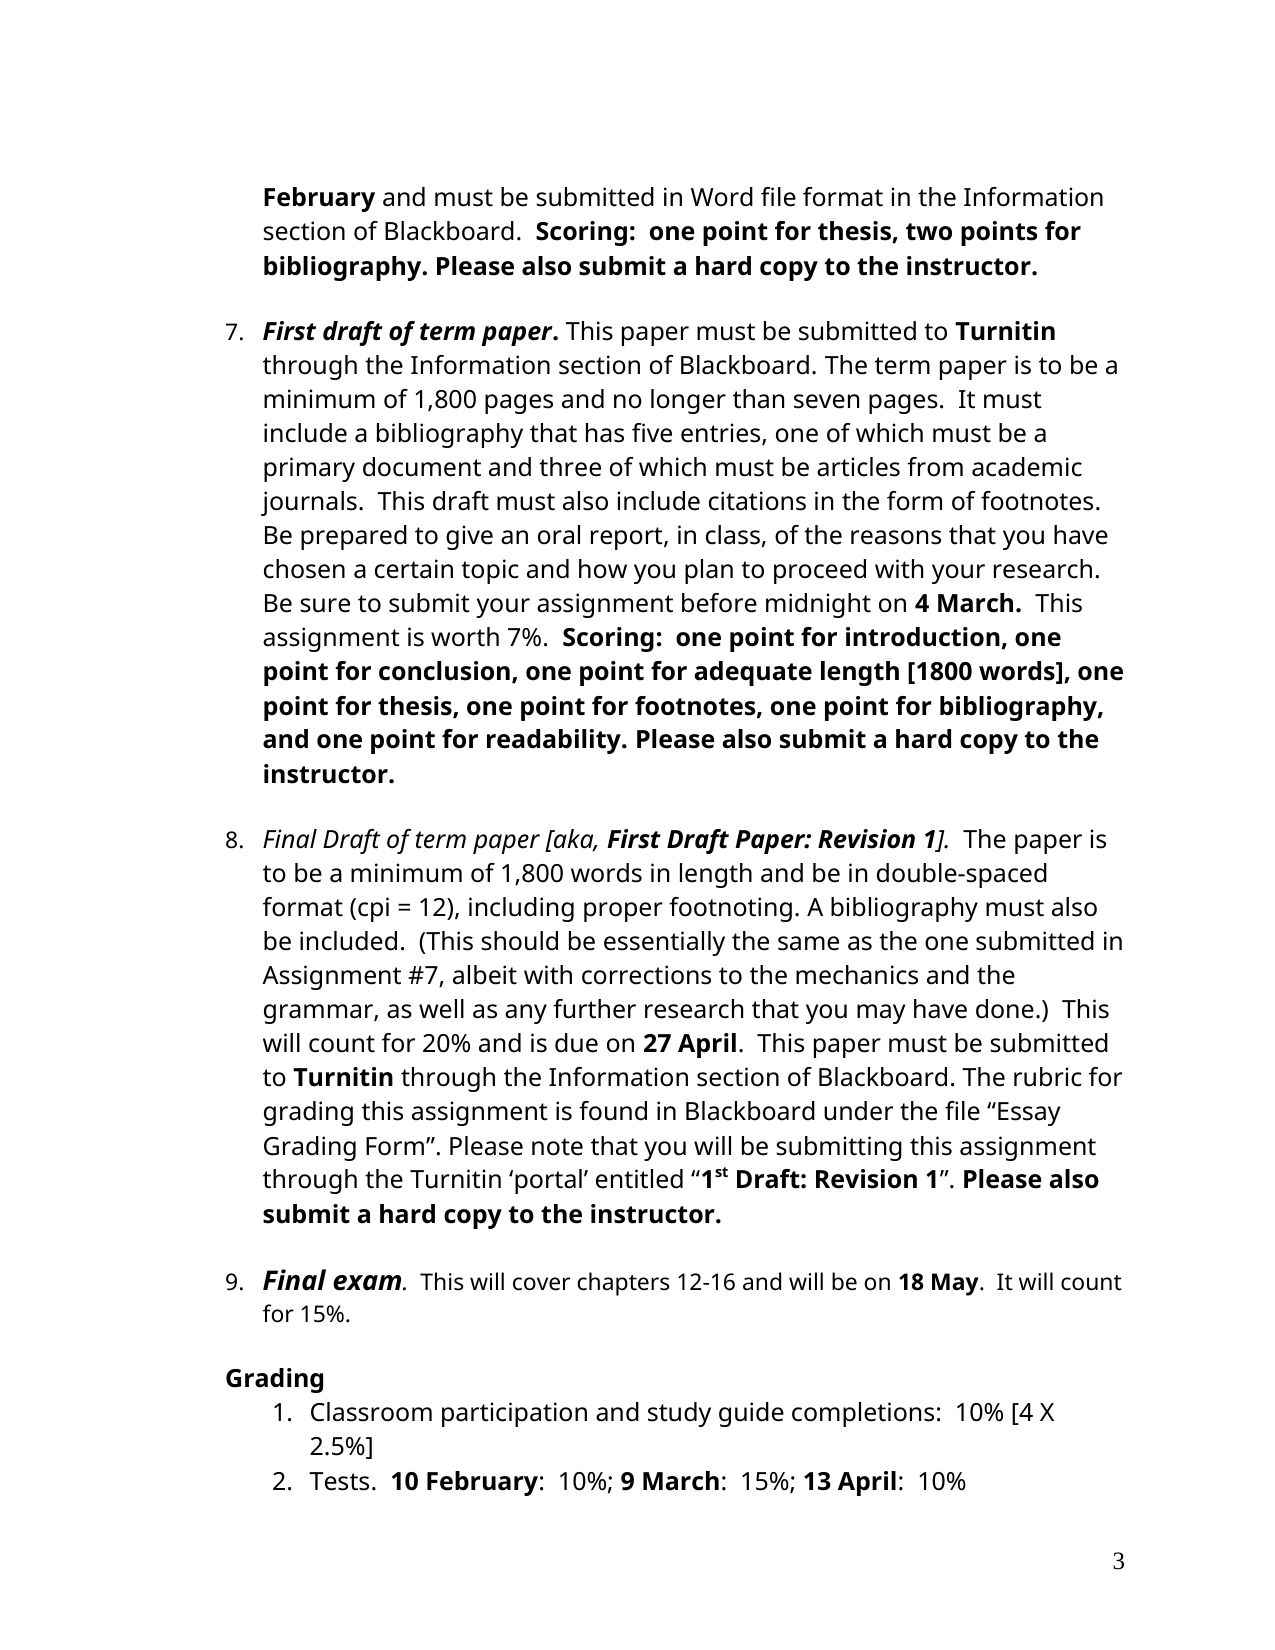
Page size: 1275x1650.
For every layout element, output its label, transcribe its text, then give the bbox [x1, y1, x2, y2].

text Grading [225, 1361, 1125, 1395]
list First draft of term paper. This paper must be submitted to Turnitin through the Information section of Blackboard. The term paper is to be a minimum of 1,800 pages and no longer than seven pages. It must include a bibliography that has five entries, one of which must be a primary document and three of which must be articles from academic journals. This draft must also include citations in the form of footnotes. Be prepared to give an oral report, in class, of the reasons that you have chosen a certain topic and how you plan to proceed with your research. Be sure to submit your assignment before midnight on 4 March. This assignment is worth 7%. Scoring: one point for introduction, one point for conclusion, one point for adequate length [1800 words], one point for thesis, one point for footnotes, one point for bibliography, and one point for readability. Please also submit a hard copy to the instructor. [225, 313, 1125, 790]
list Tests. 10 February: 10%; 9 March: 15%; 13 April: 10% [272, 1463, 1125, 1497]
list Final exam. This will cover chapters 12-16 and will be on 18 May. It will count for 15%. [225, 1262, 1125, 1330]
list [225, 180, 1125, 282]
list Classroom participation and study guide completions: 10% [4 X 2.5%] [272, 1395, 1125, 1463]
list Final Draft of term paper [aka, First Draft Paper: Revision 1]. The paper is to be a minimum of 1,800 words in length and be in double-spaced format (cpi = 12), including proper footnoting. A bibliography must also be included. (This should be essentially the same as the one submitted in Assignment #7, albeit with corrections to the mechanics and the grammar, as well as any further research that you may have done.) This will count for 20% and is due on 27 April. This paper must be submitted to Turnitin through the Information section of Blackboard. The rubric for grading this assignment is found in Blackboard under the file “Essay Grading Form”. Please note that you will be submitting this assignment through the Turnitin ‘portal’ entitled “1st Draft: Revision 1”. Please also submit a hard copy to the instructor. [225, 822, 1125, 1230]
